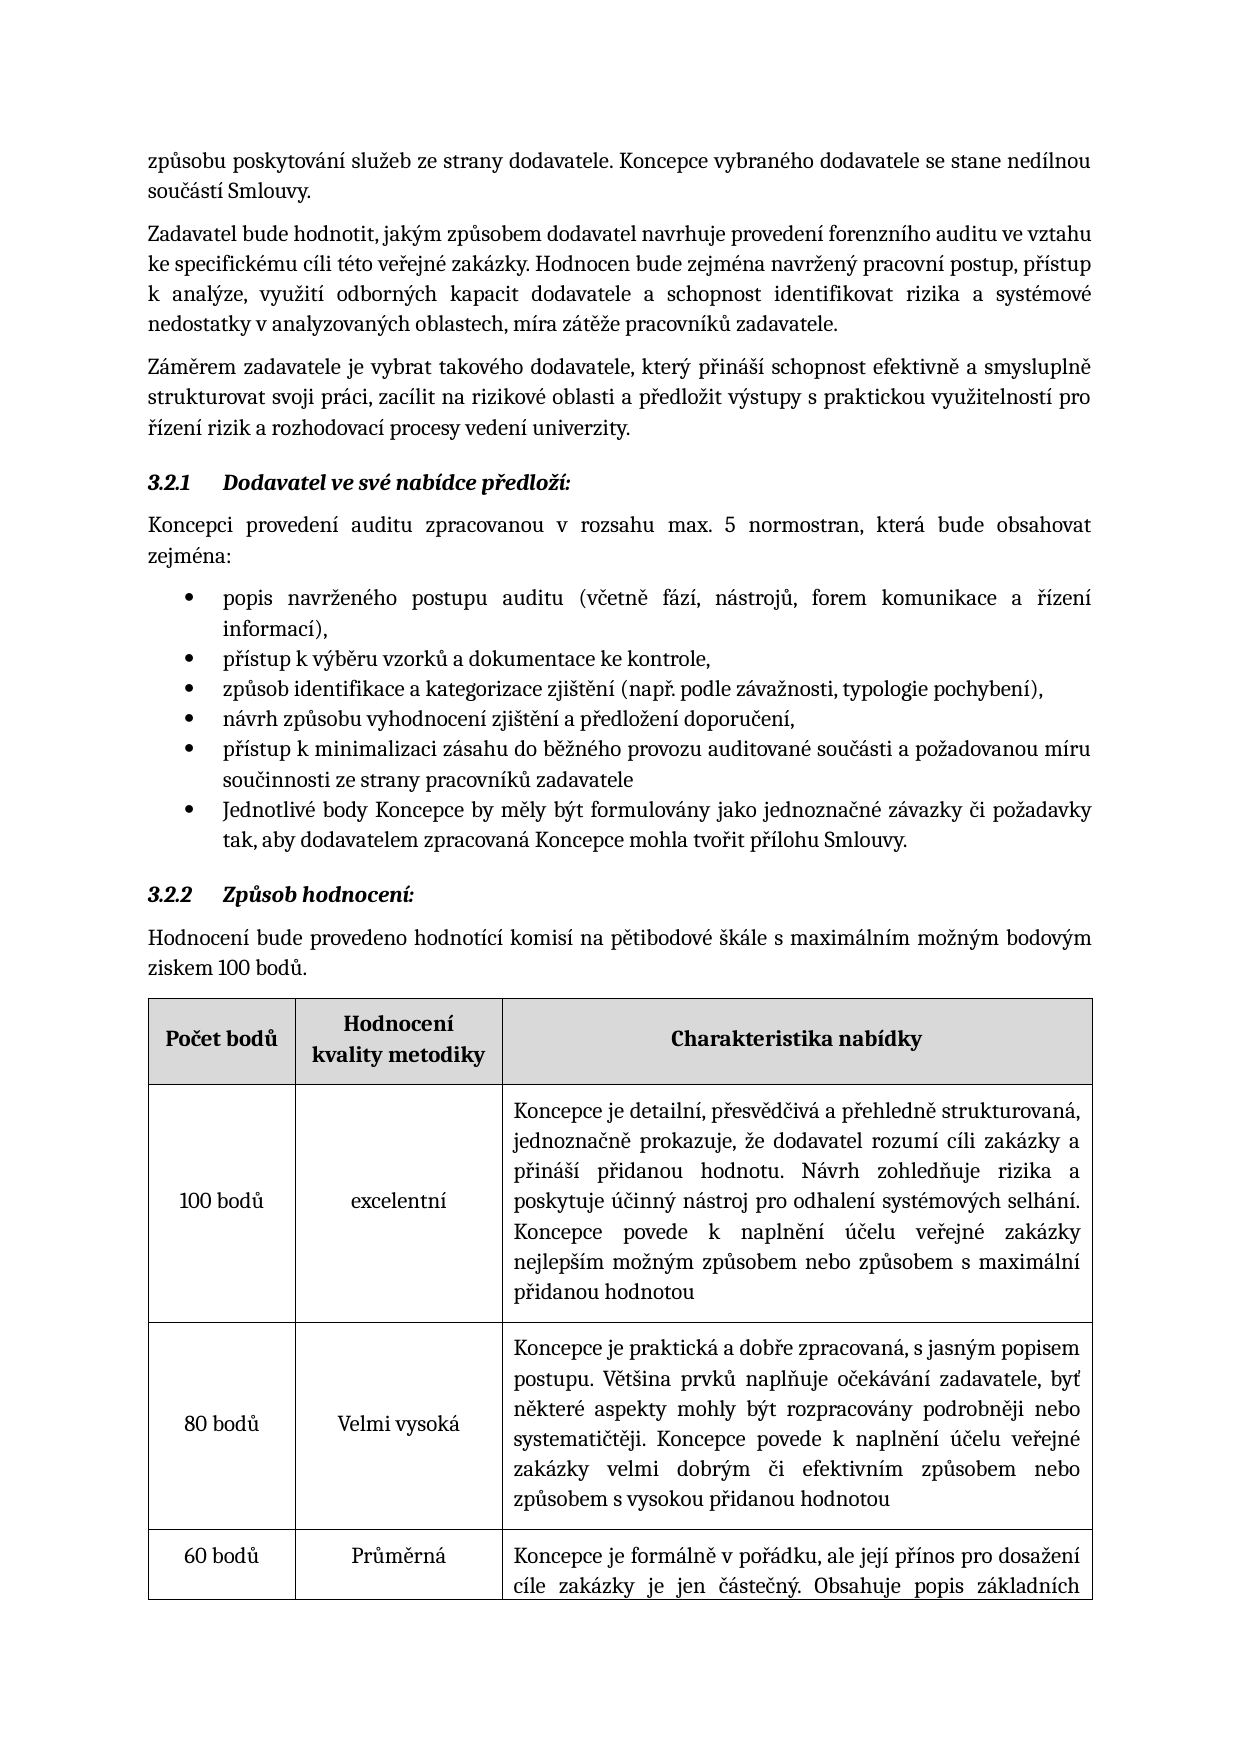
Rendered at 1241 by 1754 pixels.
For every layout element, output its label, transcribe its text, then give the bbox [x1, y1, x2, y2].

table_cell Průměrná [296, 1530, 502, 1599]
list přístup k výběru vzorků a dokumentace ke kontrole, [185, 646, 1093, 672]
table_cell Koncepce je detailní, přesvědčivá a přehledně strukturovaná, jednoznačně prokazuje, že dodavatel rozumí cíli zakázky a přináší přidanou hodnotu. Návrh zohledňuje rizika a poskytuje účinný nástroj pro odhalení systémových selhání. Koncepce povede k naplnění účelu veřejné zakázky nejlepším možným způsobem nebo způsobem s maximální přidanou hodnotou [503, 1085, 1092, 1322]
table_cell 80 bodů [149, 1323, 295, 1529]
table_cell Koncepce je praktická a dobře zpracovaná, s jasným popisem postupu. Většina prvků naplňuje očekávání zadavatele, byť některé aspekty mohly být rozpracovány podrobněji nebo systematičtěji. Koncepce povede k naplnění účelu veřejné zakázky velmi dobrým či efektivním způsobem nebo způsobem s vysokou přidanou hodnotou [503, 1323, 1092, 1529]
text Koncepci provedení auditu zpracovanou v rozsahu max. 5 normostran, která bude obsahovat zejména: [148, 512, 1093, 569]
table_header Charakteristika nabídky [503, 999, 1092, 1084]
table_cell Velmi vysoká [296, 1323, 502, 1529]
table_cell excelentní [296, 1085, 502, 1322]
table_cell 60 bodů [149, 1530, 295, 1599]
subtitle Způsob hodnocení: [148, 882, 1093, 908]
table_header Počet bodů [149, 999, 295, 1084]
text Záměrem zadavatele je vybrat takového dodavatele, který přináší schopnost efektivně a smysluplně strukturovat svoji práci, zacílit na rizikové oblasti a předložit výstupy s praktickou využitelností pro řízení rizik a rozhodovací procesy vedení univerzity. [148, 354, 1093, 441]
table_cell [503, 1530, 1092, 1599]
table_header Hodnocení kvality metodiky [296, 999, 502, 1084]
list popis navrženého postupu auditu (včetně fází, nástrojů, forem komunikace a řízení informací), [185, 585, 1093, 642]
text Hodnocení bude provedeno hodnotící komisí na pětibodové škále s maximálním možným bodovým ziskem 100 bodů. [148, 925, 1093, 981]
list přístup k minimalizaci zásahu do běžného provozu auditované součásti a požadovanou míru součinnosti ze strany pracovníků zadavatele [185, 736, 1093, 793]
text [148, 148, 1093, 204]
list Jednotlivé body Koncepce by měly být formulovány jako jednoznačné závazky či požadavky tak, aby dodavatelem zpracovaná Koncepce mohla tvořit přílohu Smlouvy. [185, 797, 1093, 853]
subtitle Dodavatel ve své nabídce předloží: [148, 469, 1093, 496]
list návrh způsobu vyhodnocení zjištění a předložení doporučení, [185, 706, 1093, 732]
text Zadavatel bude hodnotit, jakým způsobem dodavatel navrhuje provedení forenzního auditu ve vztahu ke specifickému cíli této veřejné zakázky. Hodnocen bude zejména navržený pracovní postup, přístup k analýze, využití odborných kapacit dodavatele a schopnost identifikovat rizika a systémové nedostatky v analyzovaných oblastech, míra zátěže pracovníků zadavatele. [148, 221, 1093, 337]
list způsob identifikace a kategorizace zjištění (např. podle závažnosti, typologie pochybení), [185, 676, 1093, 702]
table_cell 100 bodů [149, 1085, 295, 1322]
